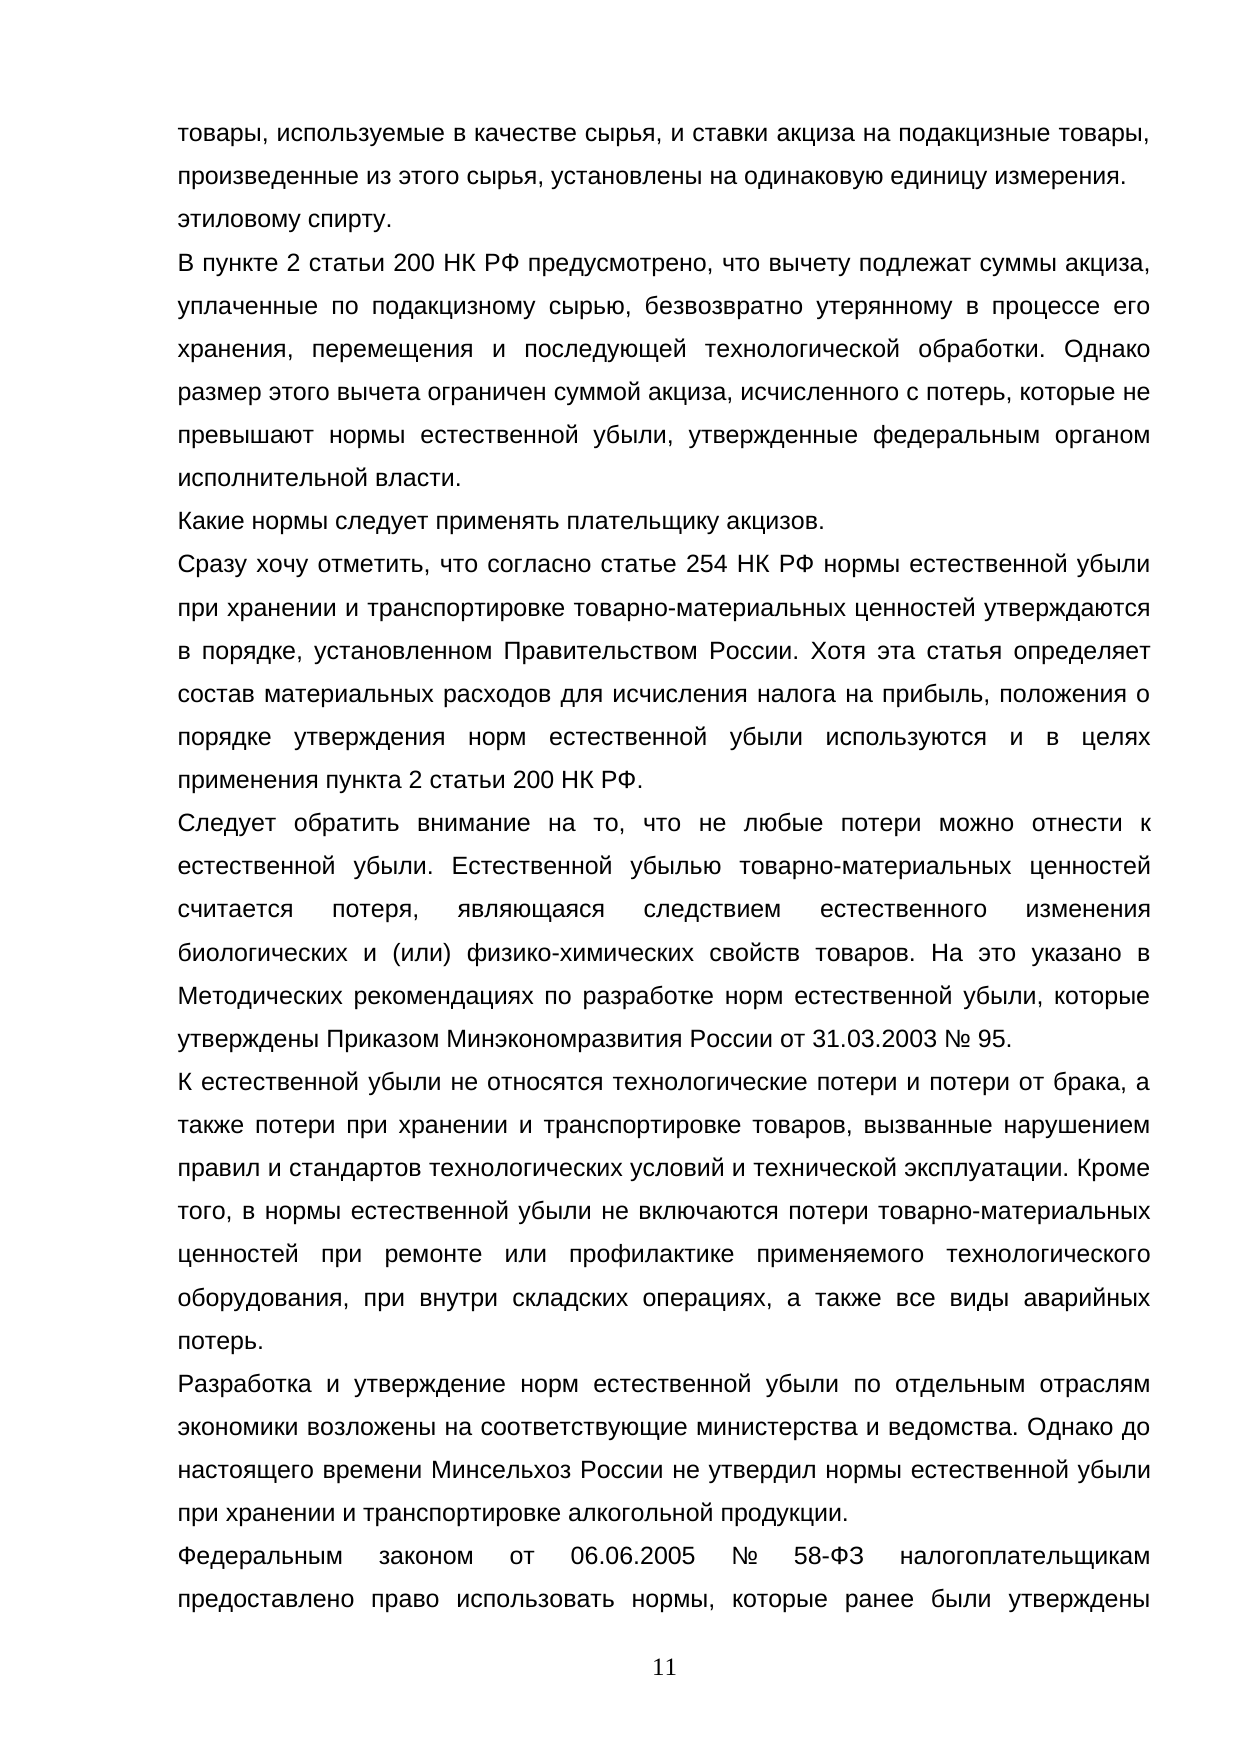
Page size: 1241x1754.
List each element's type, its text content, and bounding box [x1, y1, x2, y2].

text В пункте 2 статьи 200 НК РФ предусмотрено, что вычету подлежат суммы акциза, уплаченные по подакцизному сырью, безвозвратно утерянному в процессе его хранения, перемещения и последующей технологической обработки. Однако размер этого вычета ограничен суммой акциза, исчисленного с потерь, которые не превышают нормы естественной убыли, утвержденные федеральным органом исполнительной власти. [177, 247, 1152, 492]
text Следует обратить внимание на то, что не любые потери можно отнести к естественной убыли. Естественной убылью товарно-материальных ценностей считается потеря, являющаяся следствием естественного изменения биологических и (или) физико-химических свойств товаров. На это указано в Методических рекомендациях по разработке норм естественной убыли, которые утверждены Приказом Минэкономразвития России от 31.03.2003 № 95. [177, 808, 1152, 1052]
text Сразу хочу отметить, что согласно статье 254 НК РФ нормы естественной убыли при хранении и транспортировке товарно-материальных ценностей утверждаются в порядке, установленном Правительством России. Хотя эта статья определяет состав материальных расходов для исчисления налога на прибыль, положения о порядке утверждения норм естественной убыли используются и в целях применения пункта 2 статьи 200 НК РФ. [177, 549, 1152, 794]
text К естественной убыли не относятся технологические потери и потери от брака, а также потери при хранении и транспортировке товаров, вызванные нарушением правил и стандартов технологических условий и технической эксплуатации. Кроме того, в нормы естественной убыли не включаются потери товарно-материальных ценностей при ремонте или профилактике применяемого технологического оборудования, при внутри складских операциях, а также все виды аварийных потерь. [177, 1067, 1152, 1354]
text Разработка и утверждение норм естественной убыли по отдельным отраслям экономики возложены на соответствующие министерства и ведомства. Однако до настоящего времени Минсельхоз России не утвердил нормы естественной убыли при хранении и транспортировке алкогольной продукции. [177, 1369, 1152, 1527]
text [177, 118, 1152, 190]
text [177, 1541, 1152, 1613]
text Какие нормы следует применять плательщику акцизов. [177, 506, 1152, 535]
text этиловому спирту. [177, 204, 1152, 233]
